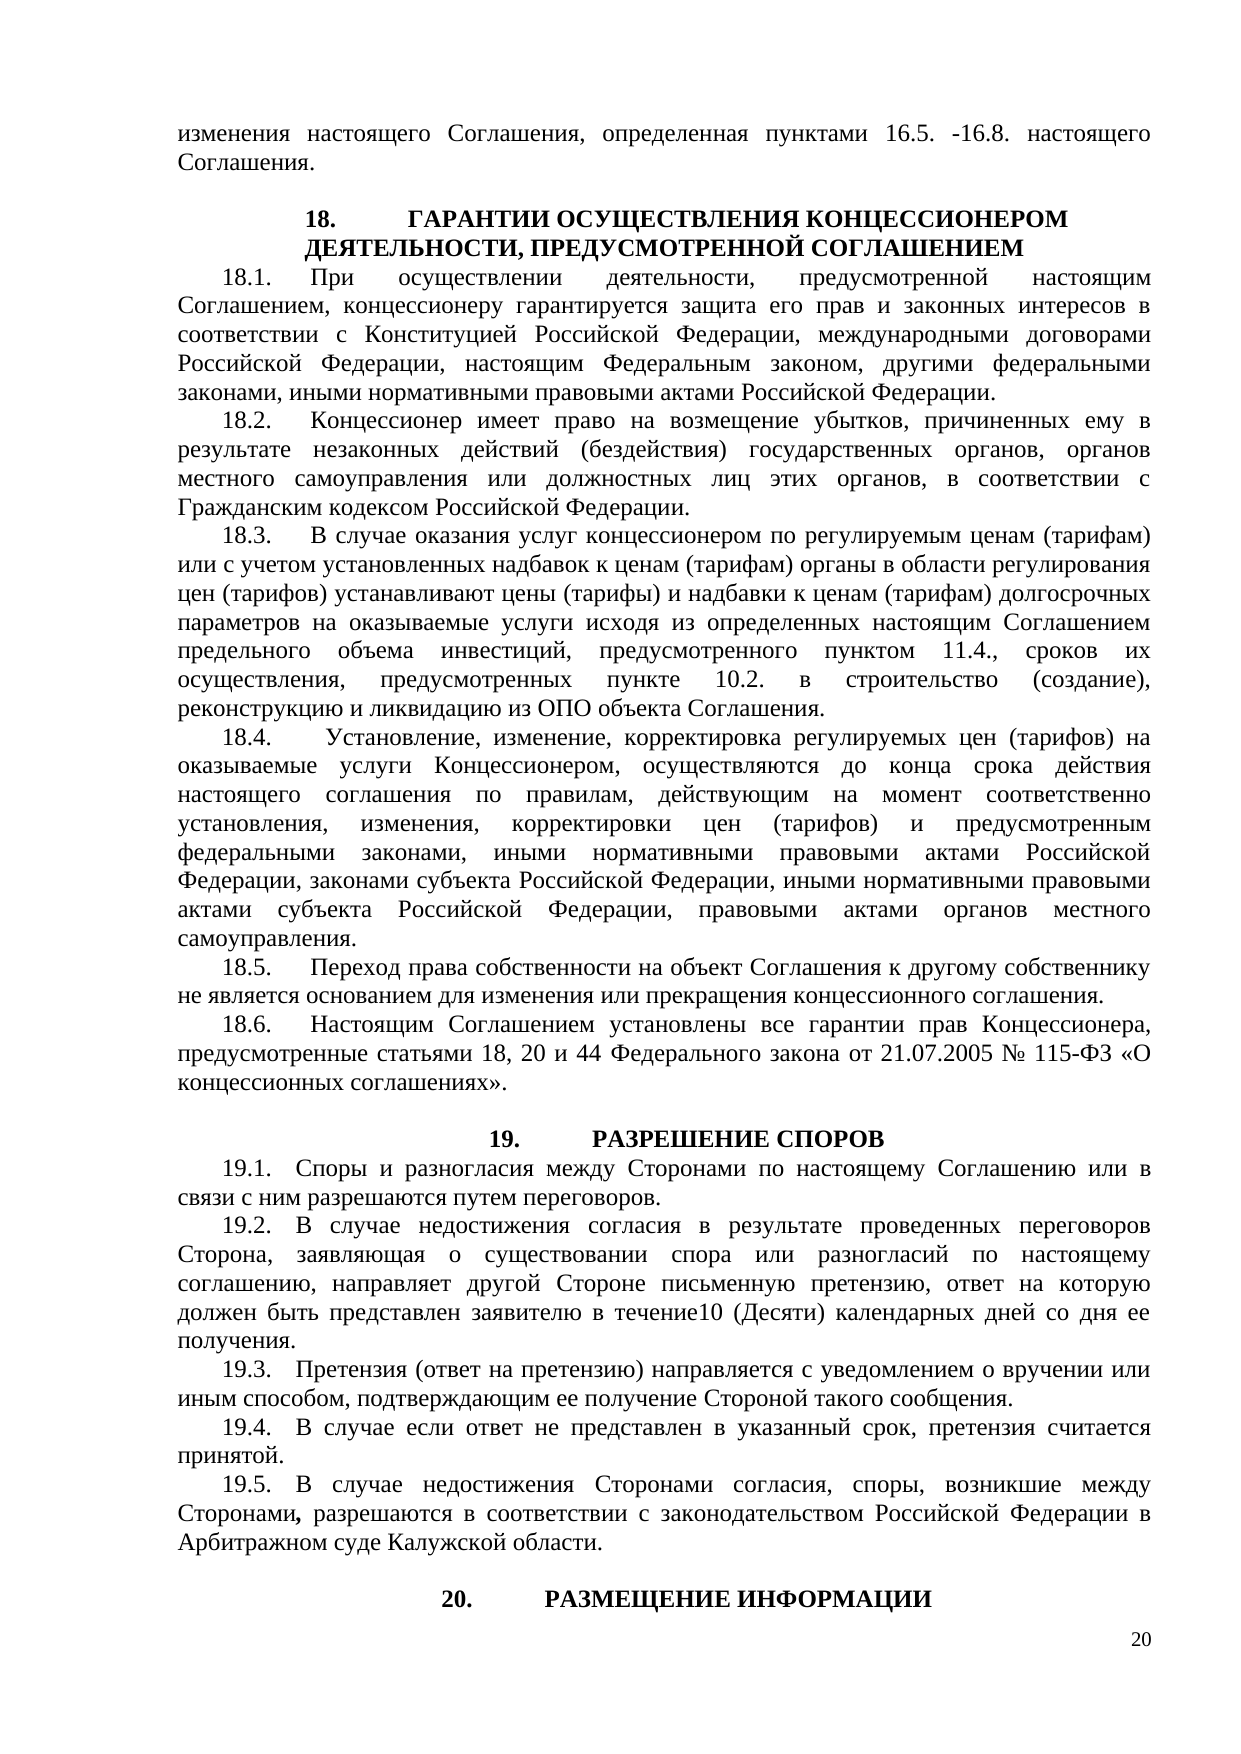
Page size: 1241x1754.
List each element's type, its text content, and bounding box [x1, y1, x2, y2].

list Настоящим Соглашением установлены все гарантии прав Концессионера, предусмотренные статьями 18, 20 и 44 Федерального закона от 21.07.2005 № 115-ФЗ «О концессионных соглашениях». [177, 1009, 1152, 1096]
list РАЗМЕЩЕНИЕ ИНФОРМАЦИИ [177, 1584, 1152, 1613]
list Установление, изменение, корректировка регулируемых цен (тарифов) на оказываемые услуги Концессионером, осуществляются до конца срока действия настоящего соглашения по правилам, действующим на момент соответственно установления, изменения, корректировки цен (тарифов) и предусмотренным федеральными законами, иными нормативными правовыми актами Российской Федерации, законами субъекта Российской Федерации, иными нормативными правовыми актами субъекта Российской Федерации, правовыми актами органов местного самоуправления. [177, 722, 1152, 952]
list В случае оказания услуг концессионером по регулируемым ценам (тарифам) или с учетом установленных надбавок к ценам (тарифам) органы в области регулирования цен (тарифов) устанавливают цены (тарифы) и надбавки к ценам (тарифам) долгосрочных параметров на оказываемые услуги исходя из определенных настоящим Соглашением предельного объема инвестиций, предусмотренного пунктом 11.4., сроков их осуществления, предусмотренных пункте 10.2. в строительство (создание), реконструкцию и ликвидацию из ОПО объекта Соглашения. [177, 521, 1152, 722]
list При осуществлении деятельности, предусмотренной настоящим Соглашением, концессионеру гарантируется защита его прав и законных интересов в соответствии с Конституцией Российской Федерации, международными договорами Российской Федерации, настоящим Федеральным законом, другими федеральными законами, иными нормативными правовыми актами Российской Федерации. [177, 262, 1152, 406]
list РАЗРЕШЕНИЕ СПОРОВ [177, 1124, 1152, 1153]
list Споры и разногласия между Сторонами по настоящему Соглашению или в связи с ним разрешаются путем переговоров. [177, 1153, 1152, 1211]
list В случае недостижения согласия в результате проведенных переговоров Сторона, заявляющая о существовании спора или разногласий по настоящему соглашению, направляет другой Стороне письменную претензию, ответ на которую должен быть представлен заявителю в течение10 (Десяти) календарных дней со дня ее получения. [177, 1211, 1152, 1354]
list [177, 118, 1152, 176]
list ГАРАНТИИ ОСУЩЕСТВЛЕНИЯ КОНЦЕССИОНЕРОМ ДЕЯТЕЛЬНОСТИ, ПРЕДУСМОТРЕННОЙ СОГЛАШЕНИЕМ [177, 204, 1152, 262]
list Переход права собственности на объект Соглашения к другому собственнику не является основанием для изменения или прекращения концессионного соглашения. [177, 952, 1152, 1009]
list В случае если ответ не представлен в указанный срок, претензия считается принятой. [177, 1412, 1152, 1469]
list Претензия (ответ на претензию) направляется с уведомлением о вручении или иным способом, подтверждающим ее получение Стороной такого сообщения. [177, 1354, 1152, 1412]
list В случае недостижения Сторонами согласия, споры, возникшие между Сторонами, разрешаются в соответствии с законодательством Российской Федерации в Арбитражном суде Калужской области. [177, 1469, 1152, 1556]
list Концессионер имеет право на возмещение убытков, причиненных ему в результате незаконных действий (бездействия) государственных органов, органов местного самоуправления или должностных лиц этих органов, в соответствии с Гражданским кодексом Российской Федерации. [177, 406, 1152, 521]
